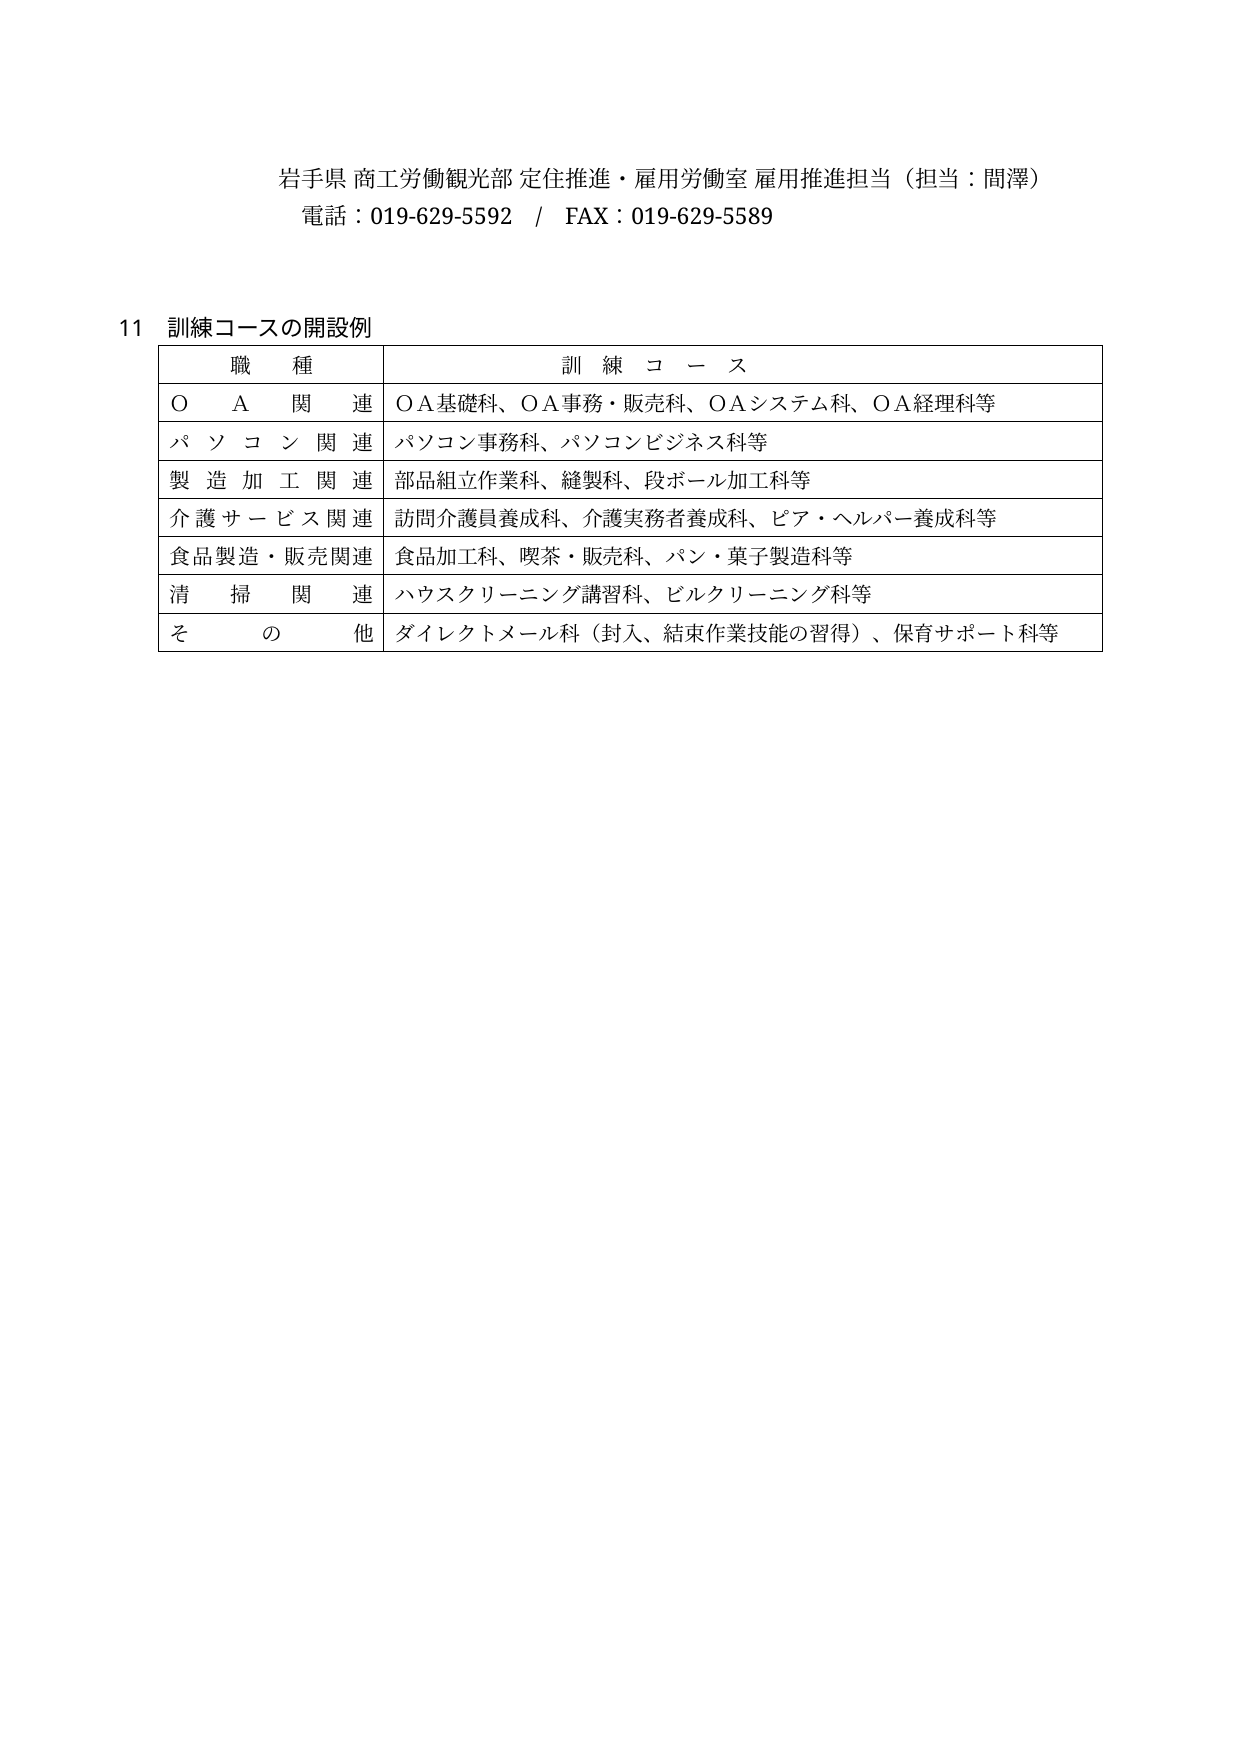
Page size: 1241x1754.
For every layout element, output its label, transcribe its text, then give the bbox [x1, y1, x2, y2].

table_cell 食品加工科、喫茶・販売科、パン・菓子製造科等 [384, 537, 1102, 574]
table_header 訓 練 コ ー ス [384, 346, 1102, 383]
table_cell 製造加工関連 [159, 461, 383, 498]
text 岩手県 商工労働観光部 定住推進・雇用労働室 雇用推進担当（担当：間澤） [118, 159, 1122, 196]
table_cell 清掃関連 [159, 575, 383, 612]
table_cell その他 [159, 614, 383, 651]
text 11 訓練コースの開設例 [108, 308, 1122, 345]
table_cell ダイレクトメール科（封入、結束作業技能の習得）、保育サポート科等 [384, 614, 1102, 651]
table_header 職 種 [159, 346, 383, 383]
table_cell 食品製造・販売関連 [159, 537, 383, 574]
table_cell 訪問介護員養成科、介護実務者養成科、ピア・ヘルパー養成科等 [384, 499, 1102, 536]
table_cell 介護サービス関連 [159, 499, 383, 536]
table_cell ハウスクリーニング講習科、ビルクリーニング科等 [384, 575, 1102, 612]
table_cell パソコン関連 [159, 422, 383, 459]
table_cell パソコン事務科、パソコンビジネス科等 [384, 422, 1102, 459]
table_cell ＯＡ基礎科、ＯＡ事務・販売科、ＯＡシステム科、ＯＡ経理科等 [384, 384, 1102, 421]
table_cell 部品組立作業科、縫製科、段ボール加工科等 [384, 461, 1102, 498]
text 電話：019-629-5592 / FAX：019-629-5589 [118, 196, 1122, 233]
table_cell ＯＡ関連 [159, 384, 383, 421]
